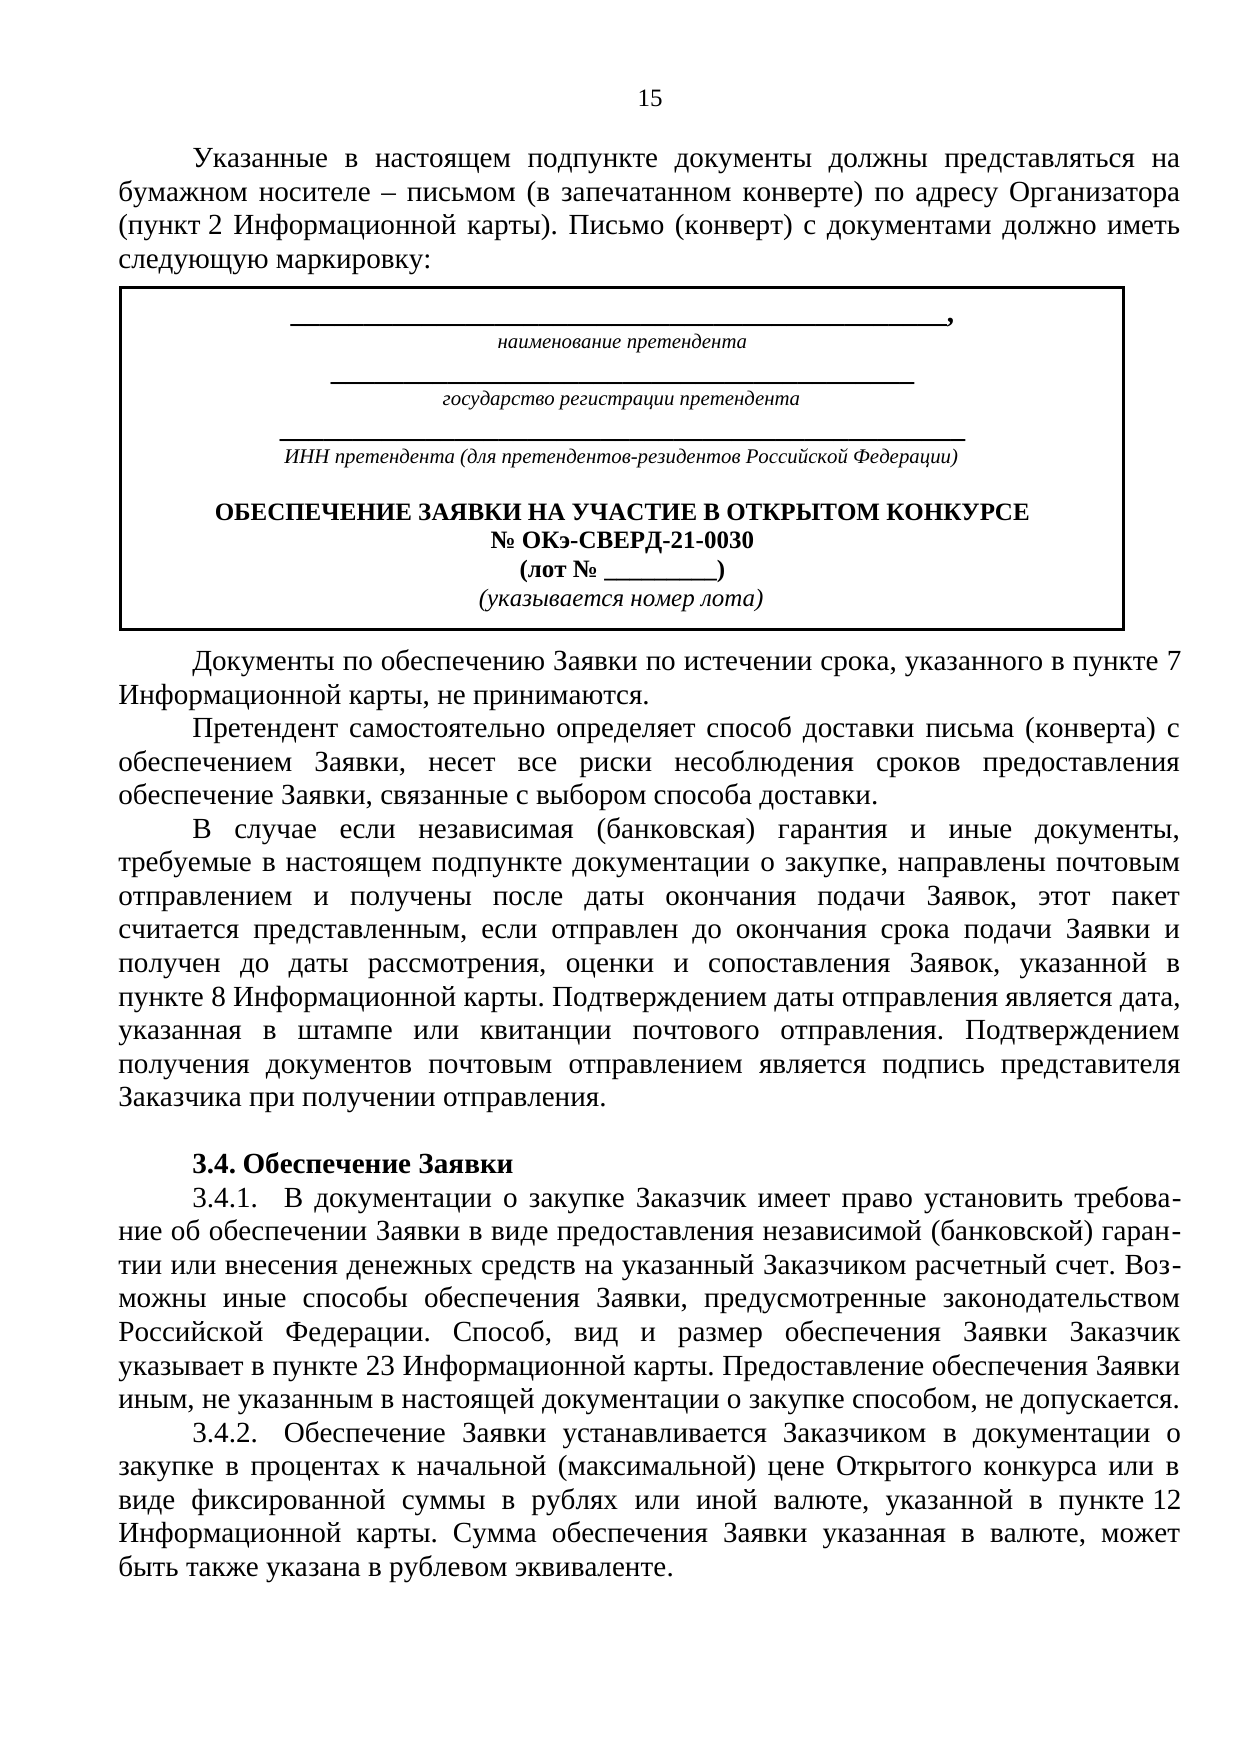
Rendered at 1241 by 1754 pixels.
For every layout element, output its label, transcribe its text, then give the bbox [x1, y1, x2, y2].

text В случае если независимая (банковская) гарантия и иные документы, требуемые в настоящем подпункте документации о закупке, направлены почтовым отправлением и получены после даты окончания подачи Заявок, этот пакет считается представленным, если отправлен до окончания срока подачи Заявки и получен до даты рассмотрения, оценки и сопоставления Заявок, указанной в пункте 8 Информационной карты. Подтверждением даты отправления является дата, указанная в штампе или квитанции почтового отправления. Подтверждением получения документов почтовым отправлением является подпись представителя Заказчика при получении отправления. [118, 811, 1181, 1113]
text Претендент самостоятельно определяет способ доставки письма (конверта) с обеспечением Заявки, несет все риски несоблюдения сроков предоставления обеспечение Заявки, связанные с выбором способа доставки. [118, 710, 1181, 811]
text Документы по обеспечению Заявки по истечении срока, указанного в пункте 7 Информационной карты, не принимаются. [118, 274, 1181, 710]
text Указанные в настоящем подпункте документы должны представляться на бумажном носителе – письмом (в запечатанном конверте) по адресу Организатора (пункт 2 Информационной карты). Письмо (конверт) с документами должно иметь следующую маркировку: [118, 140, 1181, 274]
list Обеспечение Заявки [118, 1146, 1181, 1180]
list Обеспечение Заявки устанавливается Заказчиком в документации о закупке в процентах к начальной (максимальной) цене Открытого конкурса или в виде фиксированной суммы в рублях или иной валюте, указанной в пункте 12 Информационной карты. Сумма обеспечения Заявки указанная в валюте, может быть также указана в рублевом эквиваленте. [118, 1415, 1181, 1582]
list В документации о закупке Заказчик имеет право установить требование об обеспечении Заявки в виде предоставления независимой (банковской) гарантии или внесения денежных средств на указанный Заказчиком расчетный счет. Возможны иные способы обеспечения Заявки, предусмотренные законодательством Российской Федерации. Способ, вид и размер обеспечения Заявки Заказчик указывает в пункте 23 Информационной карты. Предоставление обеспечения Заявки иным, не указанным в настоящей документации о закупке способом, не допускается. [118, 1180, 1181, 1415]
